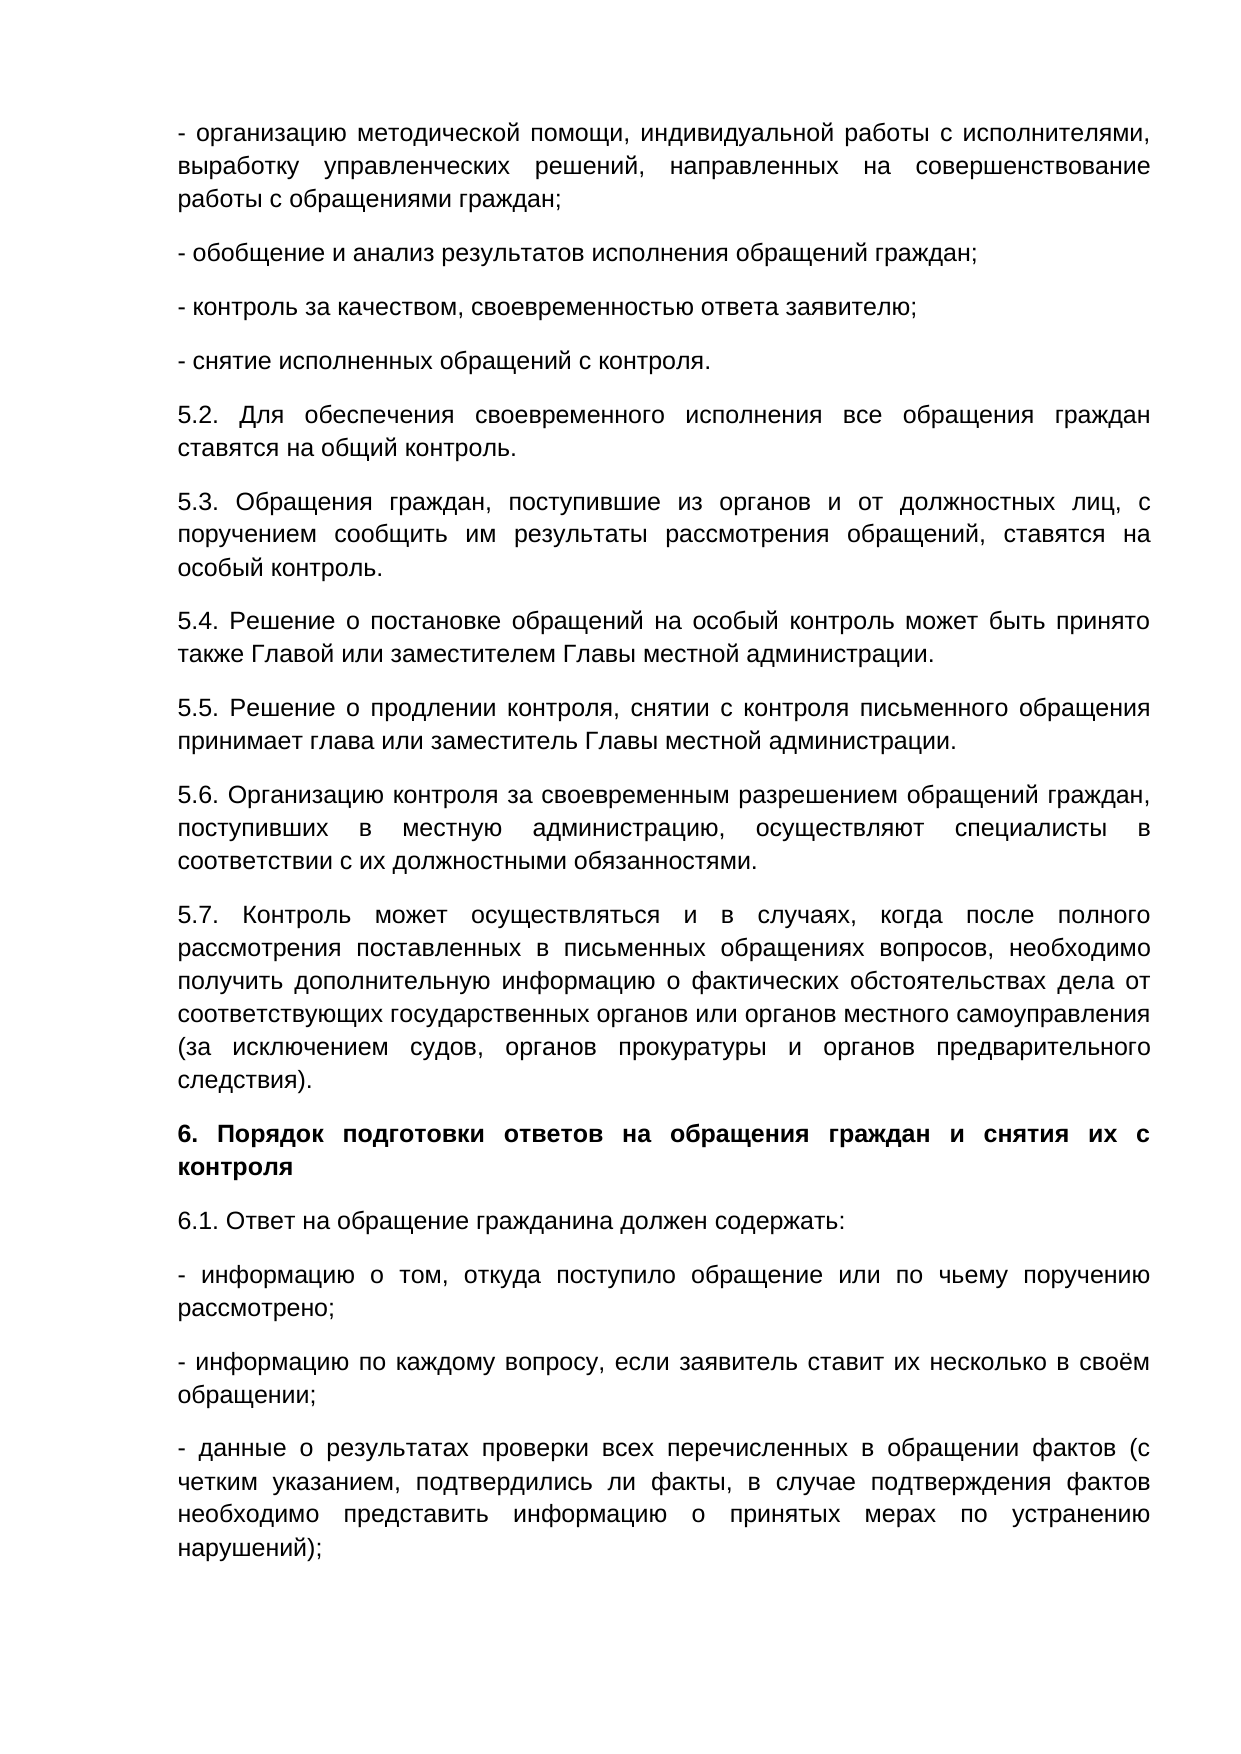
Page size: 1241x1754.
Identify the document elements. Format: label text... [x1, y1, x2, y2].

text 6. Порядок подготовки ответов на обращения граждан и снятия их с контроля [177, 1119, 1152, 1181]
text - данные о результатах проверки всех перечисленных в обращении фактов (с четким указанием, подтвердились ли факты, в случае подтверждения фактов необходимо представить информацию о принятых мерах по устранению нарушений); [177, 1433, 1152, 1561]
text 5.4. Решение о постановке обращений на особый контроль может быть принято также Главой или заместителем Главы местной администрации. [177, 606, 1152, 668]
text 5.2. Для обеспечения своевременного исполнения все обращения граждан ставятся на общий контроль. [177, 399, 1152, 461]
text 5.5. Решение о продлении контроля, снятии с контроля письменного обращения принимает глава или заместитель Главы местной администрации. [177, 693, 1152, 755]
text - организацию методической помощи, индивидуальной работы с исполнителями, выработку управленческих решений, направленных на совершенствование работы с обращениями граждан; [177, 118, 1152, 213]
text - информацию по каждому вопросу, если заявитель ставит их несколько в своём обращении; [177, 1347, 1152, 1408]
text - контроль за качеством, своевременностью ответа заявителю; [177, 292, 1152, 321]
text 5.6. Организацию контроля за своевременным разрешением обращений граждан, поступивших в местную администрацию, осуществляют специалисты в соответствии с их должностными обязанностями. [177, 780, 1152, 875]
text 5.7. Контроль может осуществляться и в случаях, когда после полного рассмотрения поставленных в письменных обращениях вопросов, необходимо получить дополнительную информацию о фактических обстоятельствах дела от соответствующих государственных органов или органов местного самоуправления (за исключением судов, органов прокуратуры и органов предварительного следствия). [177, 900, 1152, 1094]
text 5.3. Обращения граждан, поступившие из органов и от должностных лиц, с поручением сообщить им результаты рассмотрения обращений, ставятся на особый контроль. [177, 486, 1152, 581]
text - обобщение и анализ результатов исполнения обращений граждан; [177, 238, 1152, 267]
text - информацию о том, откуда поступило обращение или по чьему поручению рассмотрено; [177, 1260, 1152, 1321]
text - снятие исполненных обращений с контроля. [177, 346, 1152, 374]
text 6.1. Ответ на обращение гражданина должен содержать: [177, 1206, 1152, 1234]
